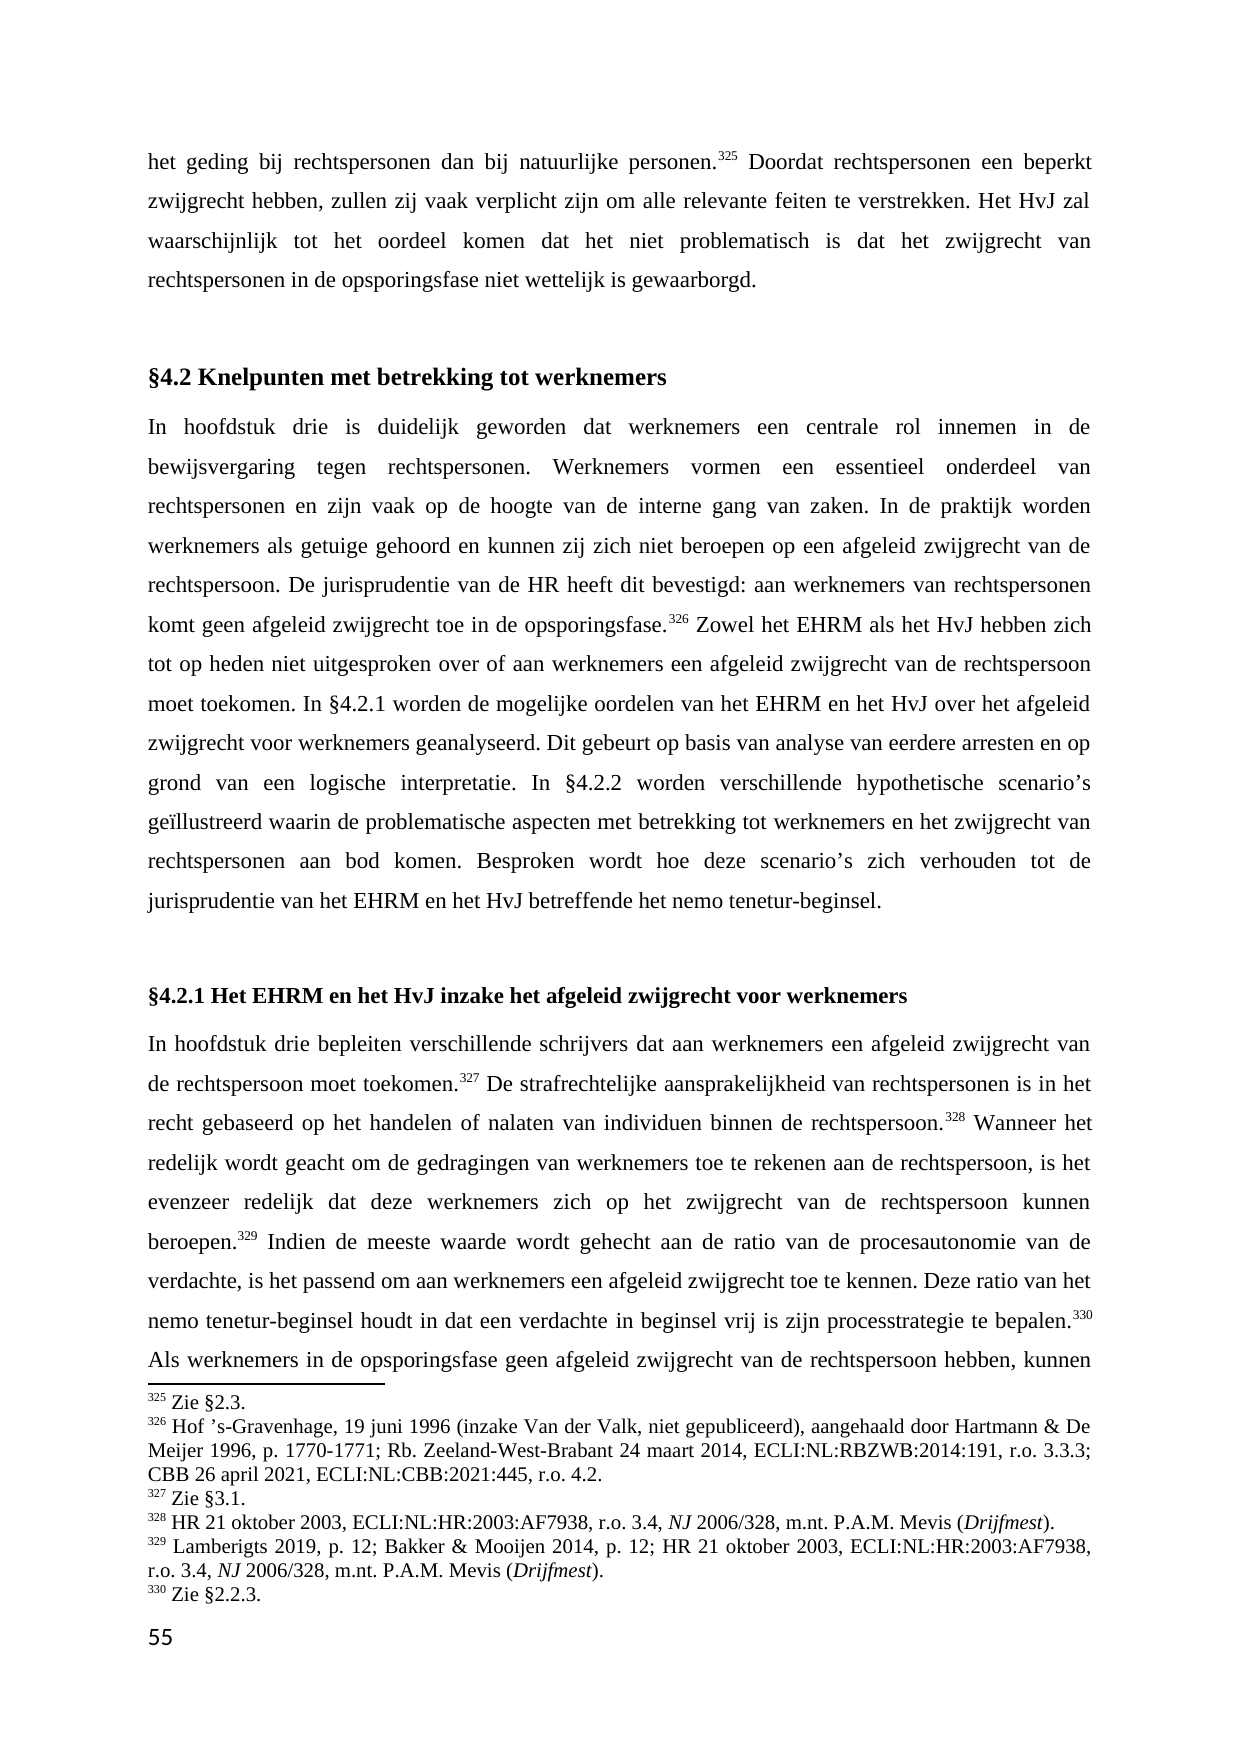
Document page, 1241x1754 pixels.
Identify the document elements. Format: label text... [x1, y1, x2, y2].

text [148, 1030, 1092, 1373]
text In hoofdstuk drie is duidelijk geworden dat werknemers een centrale rol innemen in de bewijsvergaring tegen rechtspersonen. Werknemers vormen een essentieel onderdeel van rechtspersonen en zijn vaak op de hoogte van de interne gang van zaken. In de praktijk worden werknemers als getuige gehoord en kunnen zij zich niet beroepen op een afgeleid zwijgrecht van de rechtspersoon. De jurisprudentie van de HR heeft dit bevestigd: aan werknemers van rechtspersonen komt geen afgeleid zwijgrecht toe in de opsporingsfase. Zowel het EHRM als het HvJ hebben zich tot op heden niet uitgesproken over of aan werknemers een afgeleid zwijgrecht van de rechtspersoon moet toekomen. In §4.2.1 worden de mogelijke oordelen van het EHRM en het HvJ over het afgeleid zwijgrecht voor werknemers geanalyseerd. Dit gebeurt op basis van analyse van eerdere arresten en op grond van een logische interpretatie. In §4.2.2 worden verschillende hypothetische scenario’s geïllustreerd waarin de problematische aspecten met betrekking tot werknemers en het zwijgrecht van rechtspersonen aan bod komen. Besproken wordt hoe deze scenario’s zich verhouden tot de jurisprudentie van het EHRM en het HvJ betreffende het nemo tenetur-beginsel. [148, 413, 1092, 913]
subtitle §4.2 Knelpunten met betrekking tot werknemers [148, 362, 1092, 391]
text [148, 148, 1092, 292]
subtitle §4.2.1 Het EHRM en het HvJ inzake het afgeleid zwijgrecht voor werknemers [148, 983, 1092, 1009]
